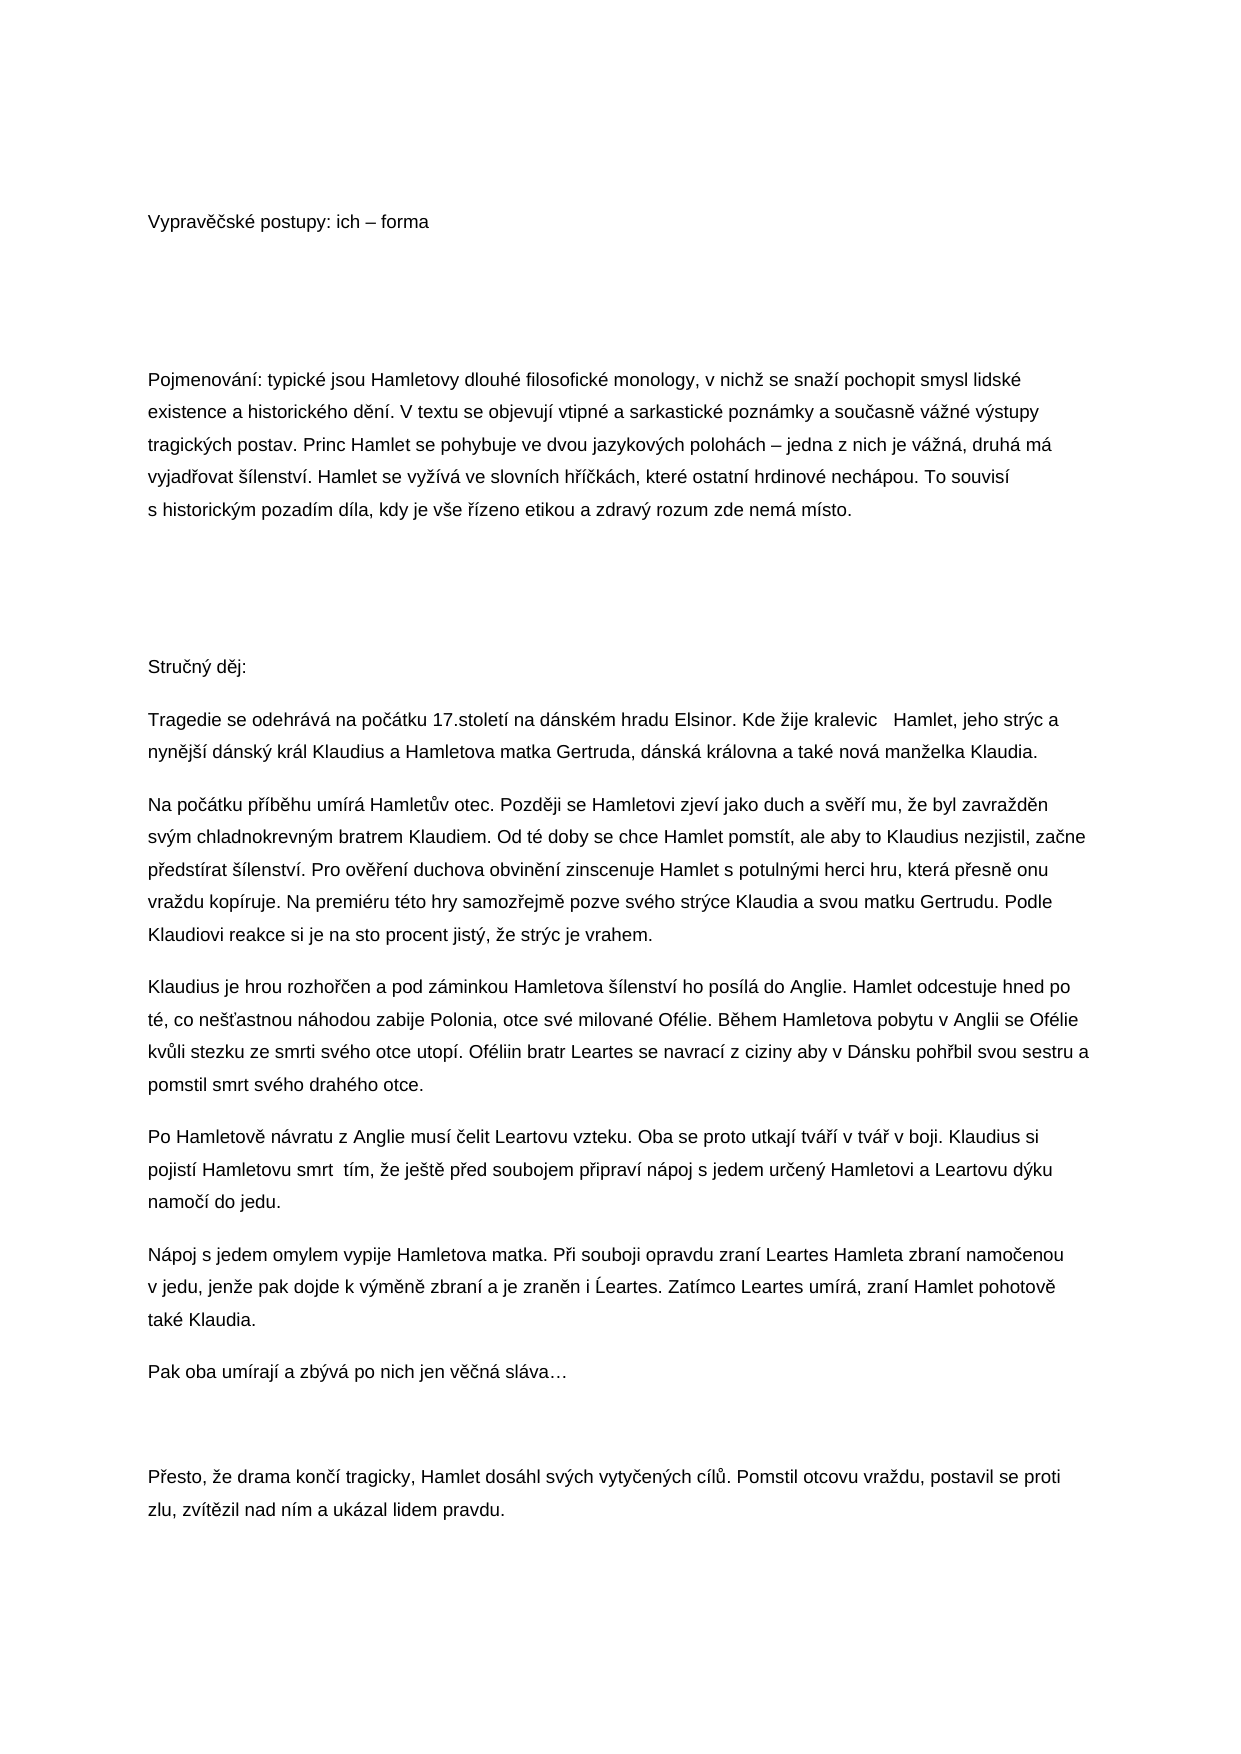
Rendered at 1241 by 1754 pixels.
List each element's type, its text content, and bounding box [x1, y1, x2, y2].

text Přesto, že drama končí tragicky, Hamlet dosáhl svých vytyčených cílů. Pomstil otcovu vraždu, postavil se proti zlu, zvítězil nad ním a ukázal lidem pravdu. [148, 1455, 1093, 1520]
text Klaudius je hrou rozhořčen a pod záminkou Hamletova šílenství ho posílá do Anglie. Hamlet odcestuje hned po té, co nešťastnou náhodou zabije Polonia, otce své milované Ofélie. Během Hamletova pobytu v Anglii se Ofélie kvůli stezku ze smrti svého otce utopí. Oféliin bratr Leartes se navrací z ciziny aby v Dánsku pohřbil svou sestru a pomstil smrt svého drahého otce. [148, 965, 1093, 1095]
text Tragedie se odehrává na počátku 17.století na dánském hradu Elsinor. Kde žije kralevic Hamlet, jeho strýc a nynější dánský král Klaudius a Hamletova matka Gertruda, dánská královna a také nová manželka Klaudia. [148, 698, 1093, 763]
text Nápoj s jedem omylem vypije Hamletova matka. Při souboji opravdu zraní Leartes Hamleta zbraní namočenou v jedu, jenže pak dojde k výměně zbraní a je zraněn i Ĺeartes. Zatímco Leartes umírá, zraní Hamlet pohotově také Klaudia. [148, 1233, 1093, 1330]
text Po Hamletově návratu z Anglie musí čelit Leartovu vzteku. Oba se proto utkají tváří v tvář v boji. Klaudius si pojistí Hamletovu smrt tím, že ještě před soubojem připraví nápoj s jedem určený Hamletovi a Leartovu dýku namočí do jedu. [148, 1115, 1093, 1213]
text Pojmenování: typické jsou Hamletovy dlouhé filosofické monology, v nichž se snaží pochopit smysl lidské existence a historického dění. V textu se objevují vtipné a sarkastické poznámky a současně vážné výstupy tragických postav. Princ Hamlet se pohybuje ve dvou jazykových polohách – jedna z nich je vážná, druhá má vyjadřovat šílenství. Hamlet se vyžívá ve slovních hříčkách, které ostatní hrdinové nechápou. To souvisí s historickým pozadím díla, kdy je vše řízeno etikou a zdravý rozum zde nemá místo. [148, 358, 1093, 520]
text Vypravěčské postupy: ich – forma [148, 200, 1093, 233]
text Pak oba umírají a zbývá po nich jen věčná sláva… [148, 1350, 1093, 1383]
text Na počátku příběhu umírá Hamletův otec. Později se Hamletovi zjeví jako duch a svěří mu, že byl zavražděn svým chladnokrevným bratrem Klaudiem. Od té doby se chce Hamlet pomstít, ale aby to Klaudius nezjistil, začne předstírat šílenství. Pro ověření duchova obvinění zinscenuje Hamlet s potulnými herci hru, která přesně onu vraždu kopíruje. Na premiéru této hry samozřejmě pozve svého strýce Klaudia a svou matku Gertrudu. Podle Klaudiovi reakce si je na sto procent jistý, že strýc je vrahem. [148, 783, 1093, 945]
text Stručný děj: [148, 645, 1093, 678]
